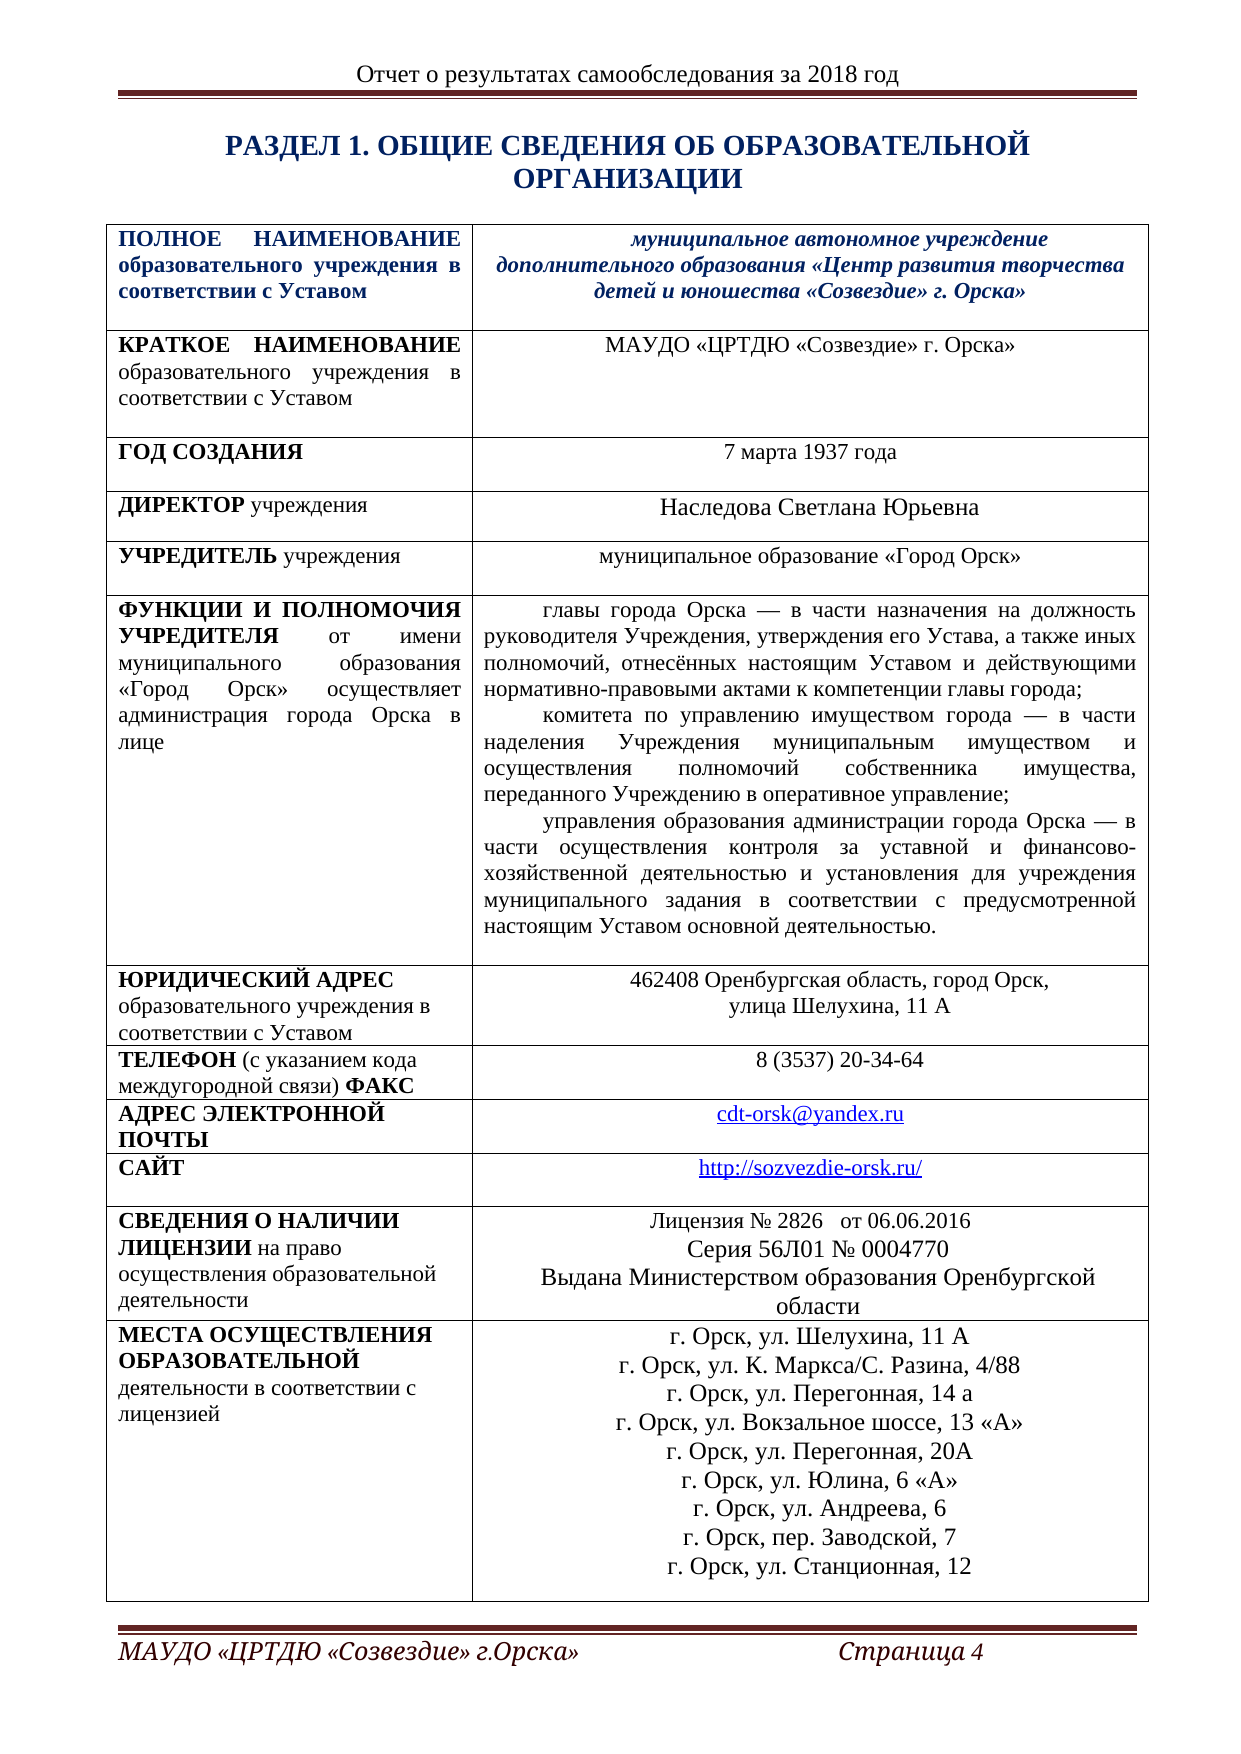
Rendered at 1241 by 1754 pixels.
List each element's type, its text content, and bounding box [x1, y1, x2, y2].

table_cell СВЕДЕНИЯ О НАЛИЧИИ ЛИЦЕНЗИИ на право осуществления образовательной деятельности [107, 1207, 472, 1320]
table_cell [107, 1321, 472, 1601]
table_cell http://sozvezdie-orsk.ru/ [473, 1154, 1148, 1206]
table_cell ДИРЕКТОР учреждения [107, 492, 472, 541]
table_cell главы города Орска — в части назначения на должность руководителя Учреждения, утверждения его Устава, а также иных полномочий, отнесённых настоящим Уставом и действующими нормативно-правовыми актами к компетенции главы города; комитета по управлению имуществом города — в части наделения Учреждения муниципальным имуществом и осуществления полномочий собственника имущества, переданного Учреждению в оперативное управление; управления образования администрации города Орска — в части осуществления контроля за уставной и финансово-хозяйственной деятельностью и установления для учреждения муниципального задания в соответствии с предусмотренной настоящим Уставом основной деятельностью. [473, 596, 1148, 965]
table_cell УЧРЕДИТЕЛЬ учреждения [107, 542, 472, 595]
table_cell ЮРИДИЧЕСКИЙ АДРЕС образовательного учреждения в соответствии с Уставом [107, 966, 472, 1045]
text РАЗДЕЛ 1. ОБЩИЕ СВЕДЕНИЯ ОБ ОБРАЗОВАТЕЛЬНОЙ ОРГАНИЗАЦИИ [118, 128, 1137, 195]
table_cell cdt-orsk@yandex.ru [473, 1100, 1148, 1152]
table_cell Лицензия № 2826 от 06.06.2016 Серия 56Л01 № 0004770 Выдана Министерством образования Оренбургской области [473, 1207, 1148, 1320]
table_cell ФУНКЦИИ И ПОЛНОМОЧИЯ УЧРЕДИТЕЛЯ от имени муниципального образования «Город Орск» осуществляет администрация города Орска в лице [107, 596, 472, 965]
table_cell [473, 1321, 1148, 1601]
table_cell АДРЕС ЭЛЕКТРОННОЙ ПОЧТЫ [107, 1100, 472, 1152]
table_header ПОЛНОЕ НАИМЕНОВАНИЕ образовательного учреждения в соответствии с Уставом [107, 225, 472, 330]
table_cell 462408 Оренбургская область, город Орск, улица Шелухина, 11 А [473, 966, 1148, 1045]
table_cell МАУДО «ЦРТДЮ «Созвездие» г. Орска» [473, 331, 1148, 437]
table_cell 7 марта 1937 года [473, 438, 1148, 491]
table_cell Наследова Светлана Юрьевна [473, 492, 1148, 541]
table_cell 8 (3537) 20-34-64 [473, 1046, 1148, 1099]
table_cell САЙТ [107, 1154, 472, 1206]
table_header муниципальное автономное учреждение дополнительного образования «Центр развития творчества детей и юношества «Созвездие» г. Орска» [473, 225, 1148, 330]
table_cell ТЕЛЕФОН (с указанием кода междугородной связи) ФАКС [107, 1046, 472, 1099]
table_cell КРАТКОЕ НАИМЕНОВАНИЕ образовательного учреждения в соответствии с Уставом [107, 331, 472, 437]
table_cell ГОД СОЗДАНИЯ [107, 438, 472, 491]
table_cell муниципальное образование «Город Орск» [473, 542, 1148, 595]
